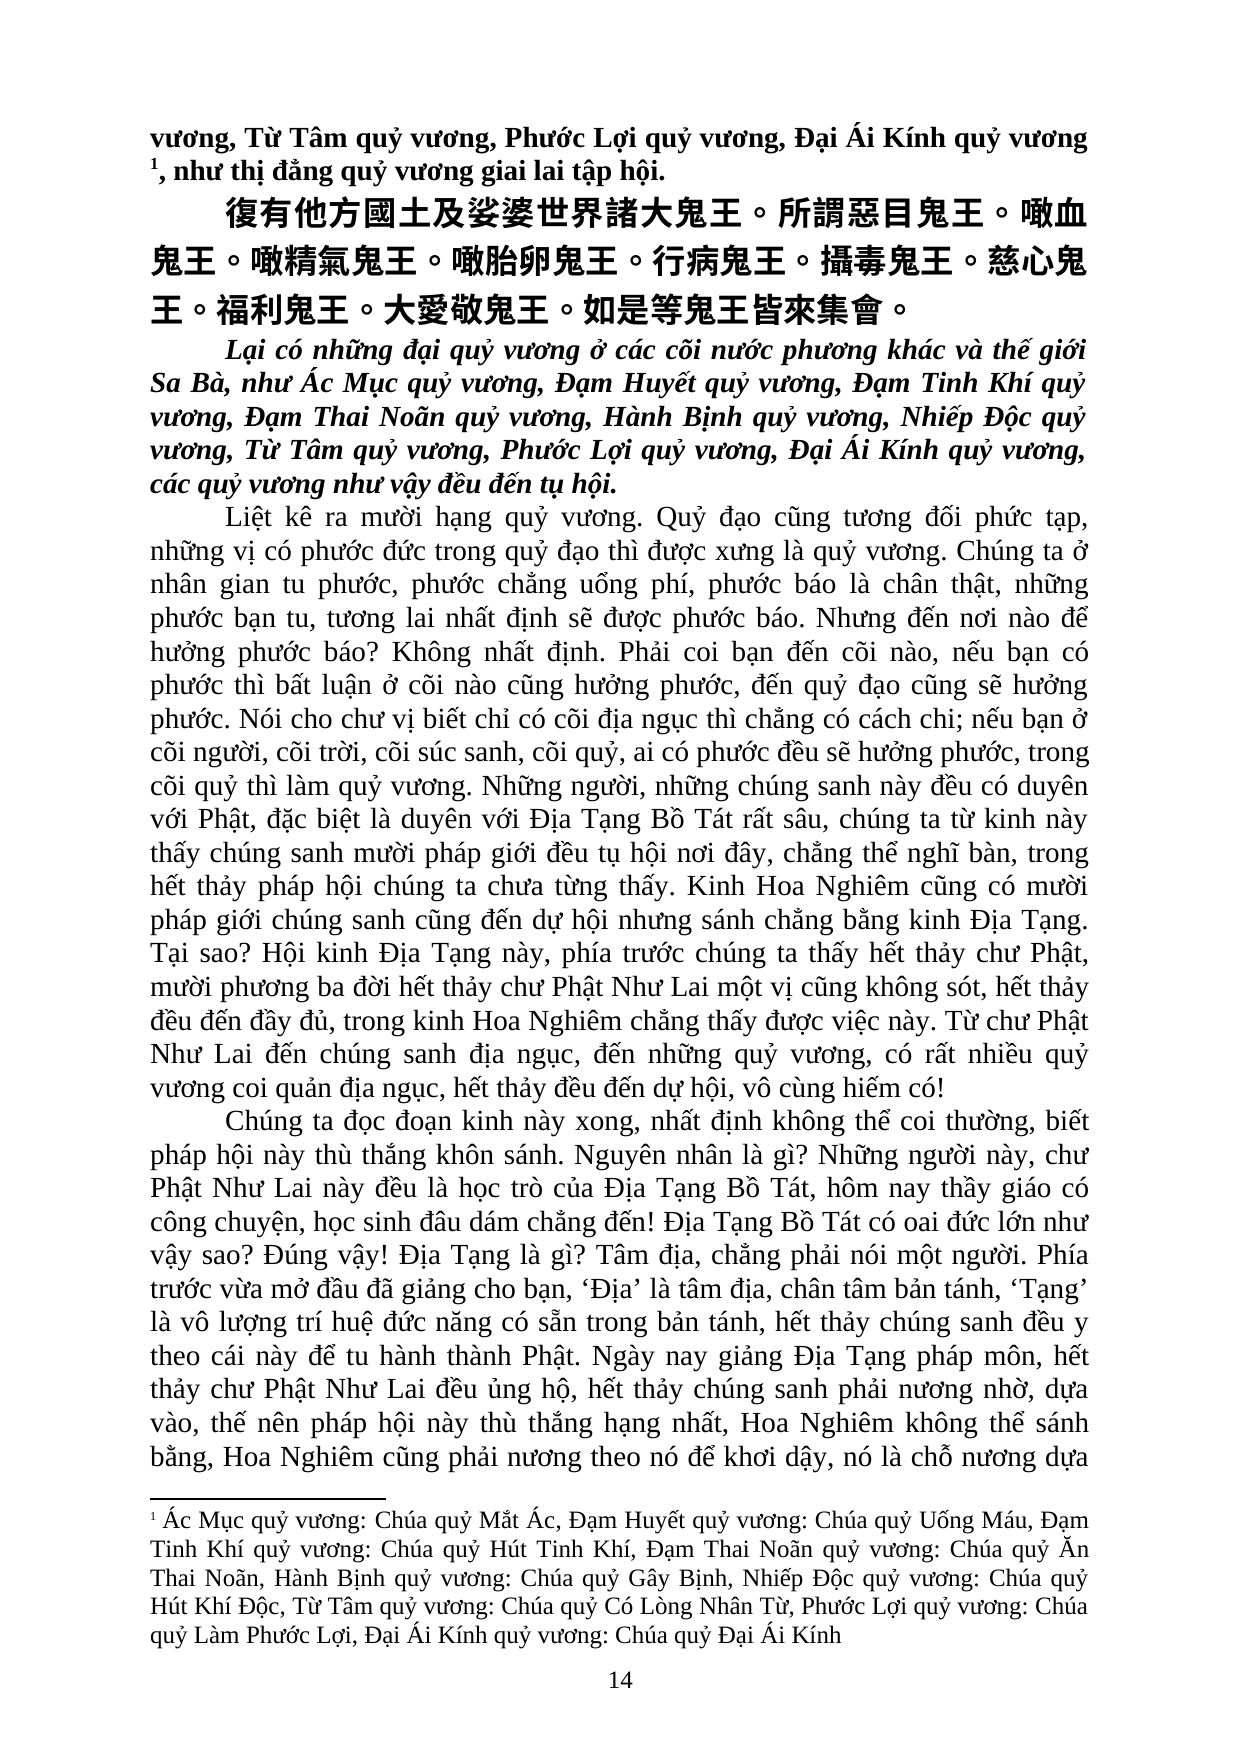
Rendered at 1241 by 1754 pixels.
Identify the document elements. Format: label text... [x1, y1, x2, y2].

text 復有他方國土及娑婆世界諸大鬼王。所謂惡目鬼王。噉血鬼王。噉精氣鬼王。噉胎卵鬼王。行病鬼王。攝毒鬼王。慈心鬼王。福利鬼王。大愛敬鬼王。如是等鬼王皆來集會。 [150, 187, 1090, 332]
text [150, 120, 1090, 187]
text Liệt kê ra mười hạng quỷ vương. Quỷ đạo cũng tương đối phức tạp, những vị có phước đức trong quỷ đạo thì được xưng là quỷ vương. Chúng ta ở nhân gian tu phước, phước chẳng uổng phí, phước báo là chân thật, những phước bạn tu, tương lai nhất định sẽ được phước báo. Nhưng đến nơi nào để hưởng phước báo? Không nhất định. Phải coi bạn đến cõi nào, nếu bạn có phước thì bất luận ở cõi nào cũng hưởng phước, đến quỷ đạo cũng sẽ hưởng phước. Nói cho chư vị biết chỉ có cõi địa ngục thì chẳng có cách chi; nếu bạn ở cõi người, cõi trời, cõi súc sanh, cõi quỷ, ai có phước đều sẽ hưởng phước, trong cõi quỷ thì làm quỷ vương. Những người, những chúng sanh này đều có duyên với Phật, đặc biệt là duyên với Ðịa Tạng Bồ Tát rất sâu, chúng ta từ kinh này thấy chúng sanh mười pháp giới đều tụ hội nơi đây, chẳng thể nghĩ bàn, trong hết thảy pháp hội chúng ta chưa từng thấy. Kinh Hoa Nghiêm cũng có mười pháp giới chúng sanh cũng đến dự hội nhưng sánh chẳng bằng kinh Ðịa Tạng. Tại sao? Hội kinh Ðịa Tạng này, phía trước chúng ta thấy hết thảy chư Phật, mười phương ba đời hết thảy chư Phật Như Lai một vị cũng không sót, hết thảy đều đến đầy đủ, trong kinh Hoa Nghiêm chẳng thấy được việc này. Từ chư Phật Như Lai đến chúng sanh địa ngục, đến những quỷ vương, có rất nhiều quỷ vương coi quản địa ngục, hết thảy đều đến dự hội, vô cùng hiếm có! [150, 499, 1090, 1103]
text Lại có những đại quỷ vương ở các cõi nước phương khác và thế giới Sa Bà, như Ác Mục quỷ vương, Ðạm Huyết quỷ vương, Ðạm Tinh Khí quỷ vương, Ðạm Thai Noãn quỷ vương, Hành Bịnh quỷ vương, Nhiếp Ðộc quỷ vương, Từ Tâm quỷ vương, Phước Lợi quỷ vương, Ðại Ái Kính quỷ vương, các quỷ vương như vậy đều đến tụ hội. [150, 332, 1090, 499]
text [150, 1103, 1090, 1472]
